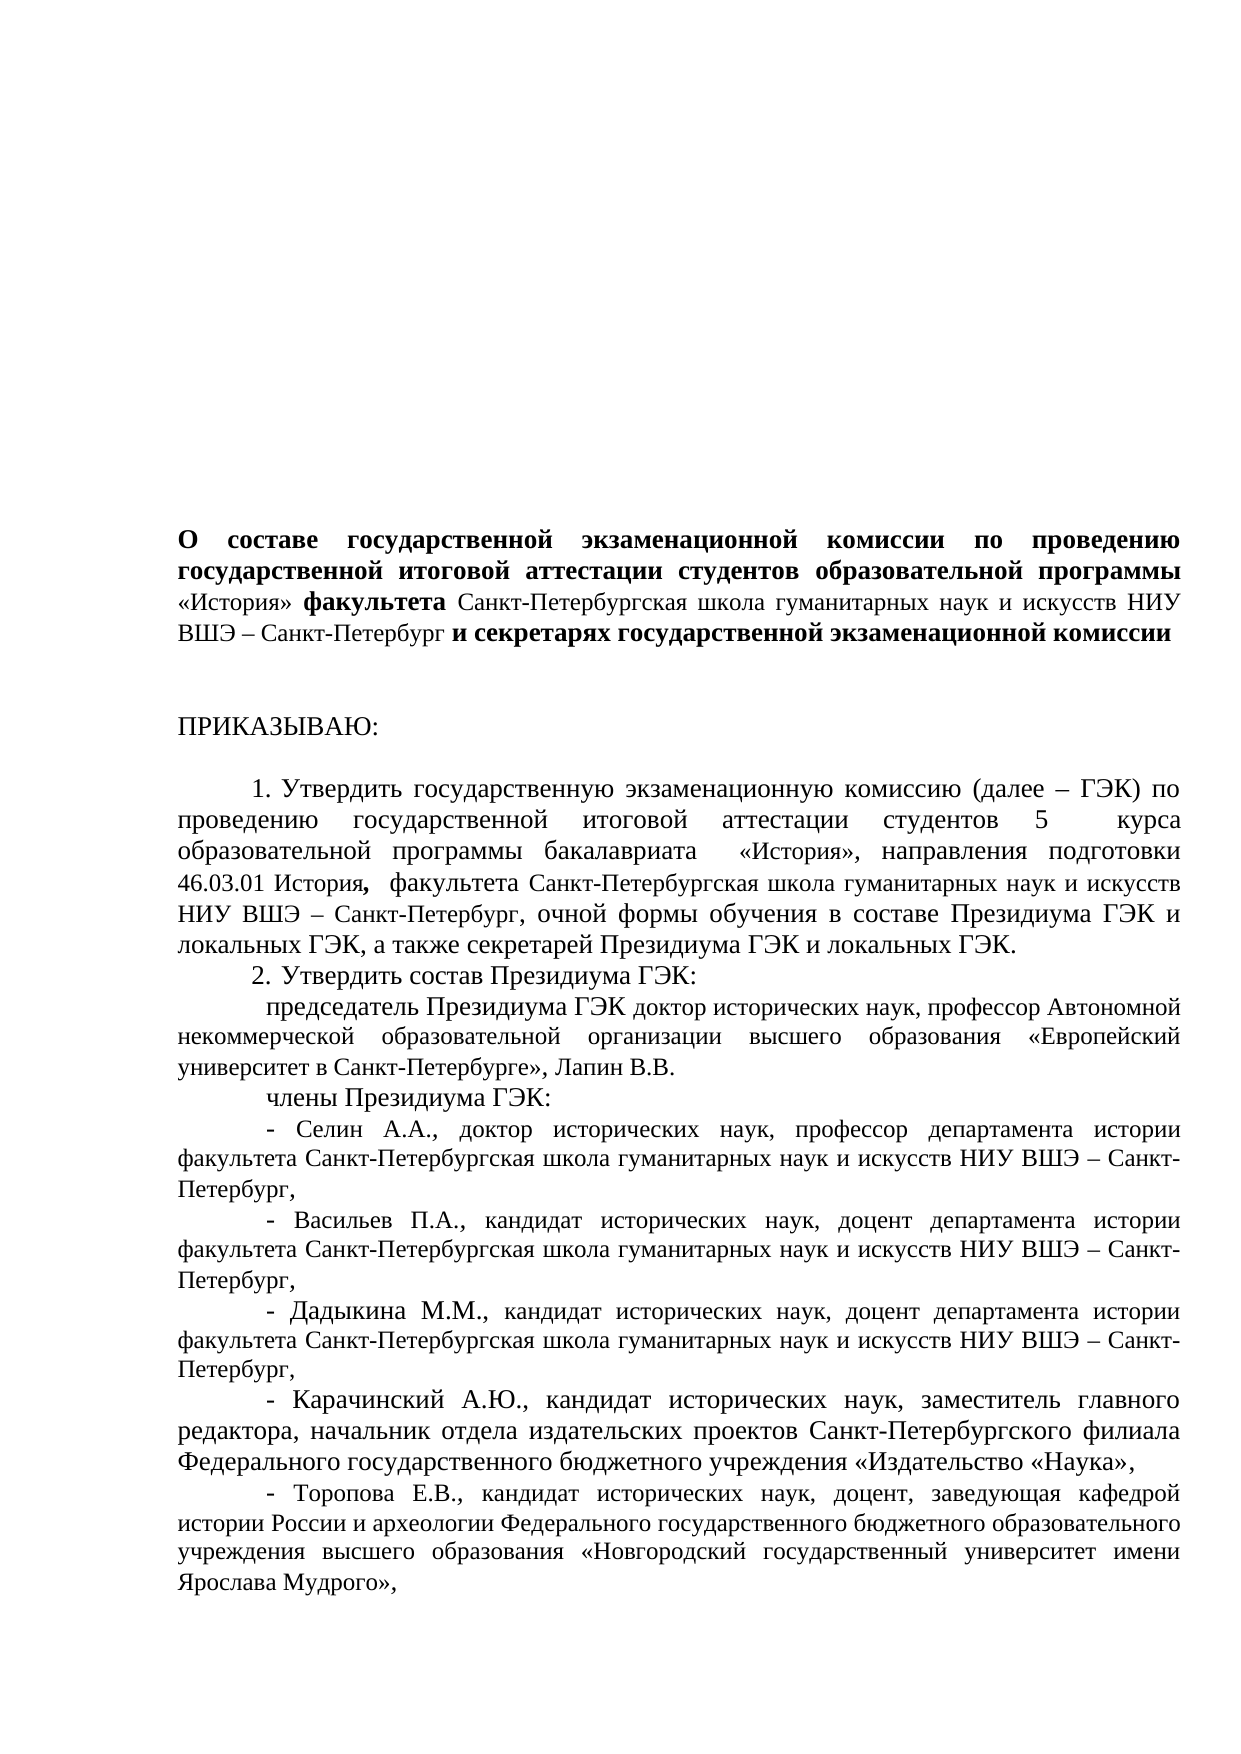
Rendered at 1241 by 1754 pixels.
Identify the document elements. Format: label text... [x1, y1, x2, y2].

text - Дадыкина М.М., [177, 1294, 1181, 1383]
text - , , [177, 1203, 1181, 1294]
text - , , [177, 1477, 1181, 1596]
text ПРИКАЗЫВАЮ: [177, 710, 1181, 741]
text - , , [177, 1112, 1181, 1203]
text члены Президиума ГЭК: [177, 1081, 1181, 1112]
text О составе государственной экзаменационной комиссии по проведению государственной итоговой аттестации студентов образовательной программы факультета и секретарях государственной экзаменационной комиссии [177, 523, 1181, 648]
text - Карачинский А.Ю., кандидат исторических наук, заместитель главного редактора, начальник отдела издательских проектов Санкт-Петербургского филиала Федерального государственного бюджетного учреждения «Издательство «Наука», [177, 1383, 1181, 1477]
list Утвердить состав Президиума ГЭК: [177, 959, 1181, 990]
list Утвердить государственную экзаменационную комиссию (далее – ГЭК) по проведению государственной итоговой аттестации студентов курса образовательной программы , направления подготовки , факультета , формы обучения в составе Президиума ГЭК и локальных ГЭК, а также секретарей Президиума ГЭК и локальных ГЭК. [177, 772, 1181, 959]
text председатель Президиума ГЭК , [177, 990, 1181, 1081]
